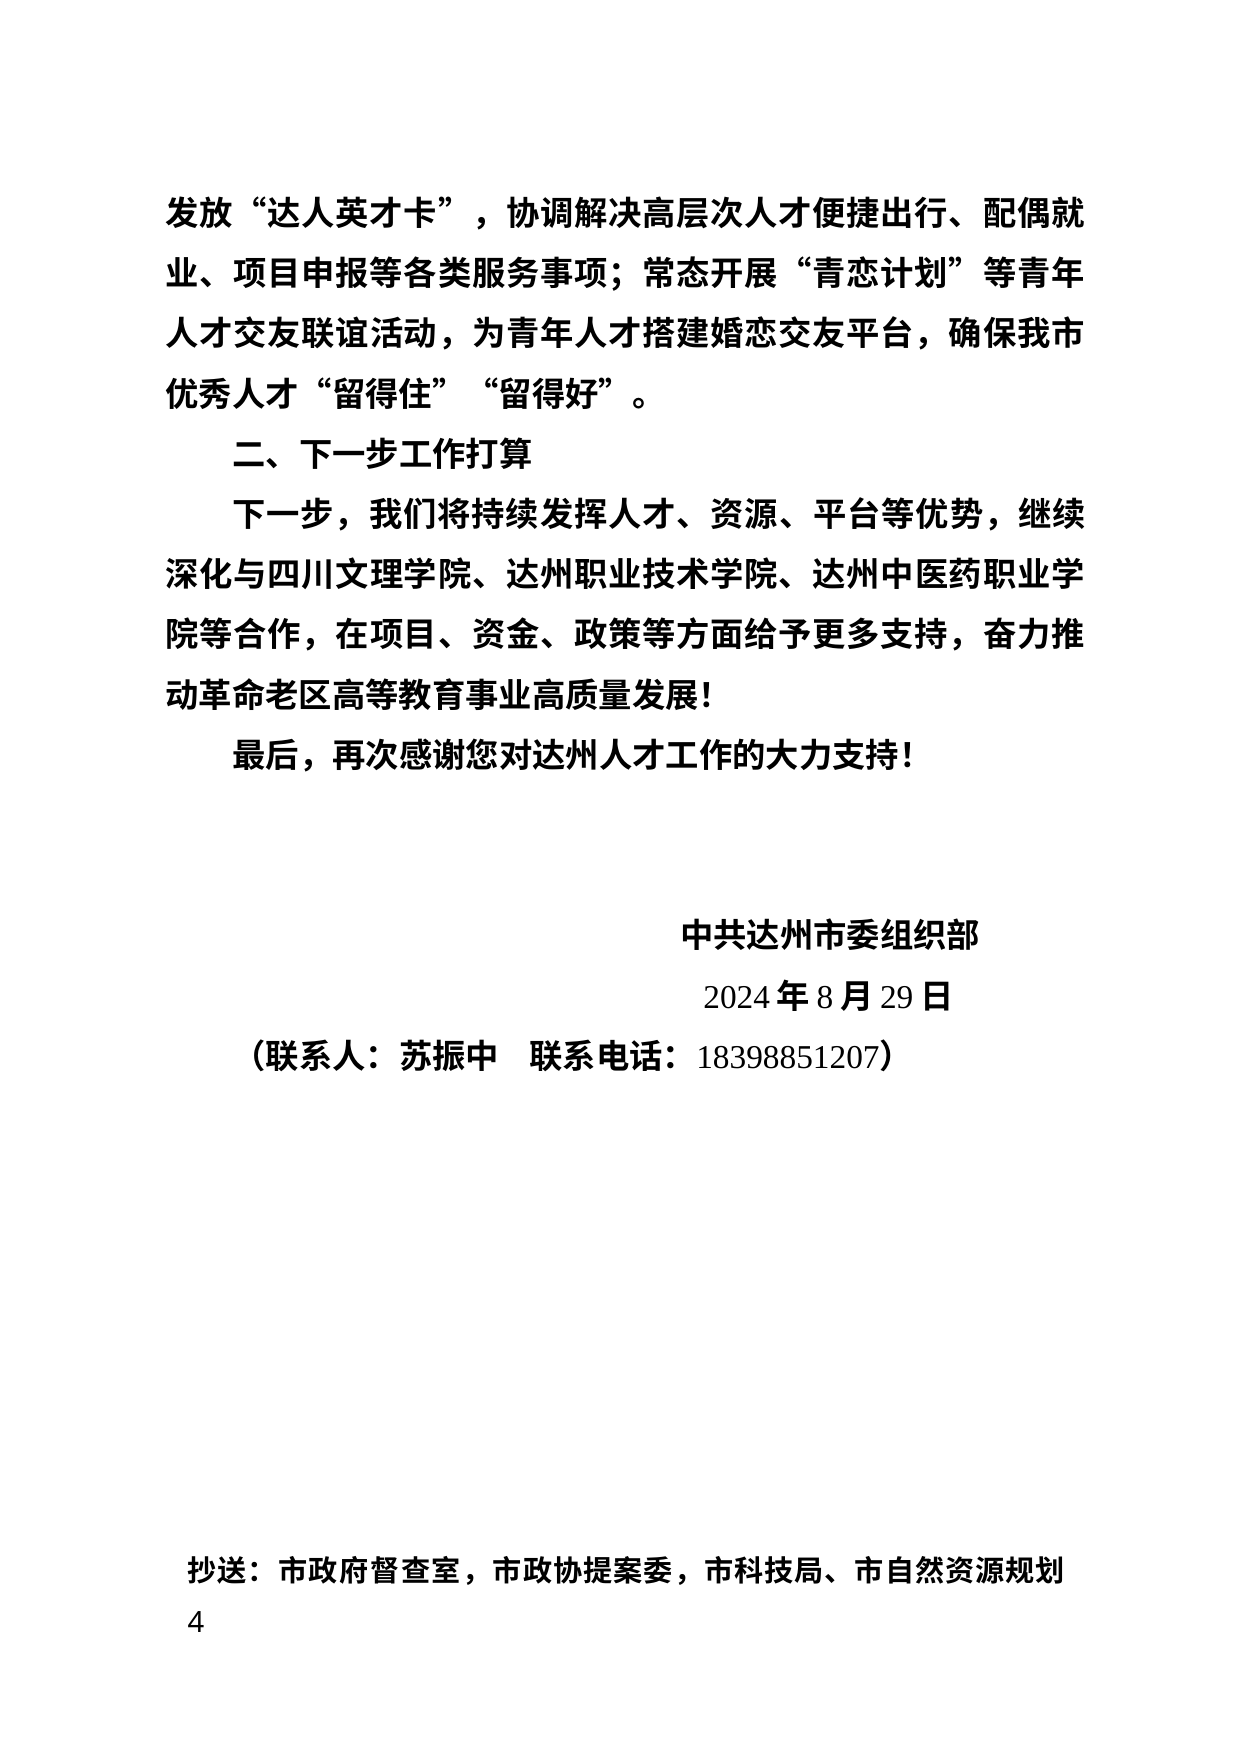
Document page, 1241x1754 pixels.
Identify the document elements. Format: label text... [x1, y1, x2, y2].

text （联系人：苏振中 联系电话：18398851207） [165, 1020, 1087, 1080]
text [165, 177, 1087, 418]
text 中共达州市委组织部 [165, 900, 980, 960]
list 二、下一步工作打算 [165, 418, 1087, 478]
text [187, 1539, 1065, 1592]
list 下一步，我们将持续发挥人才、资源、平台等优势，继续深化与四川文理学院、达州职业技术学院、达州中医药职业学院等合作，在项目、资金、政策等方面给予更多支持，奋力推动革命老区高等教育事业高质量发展！ [165, 478, 1087, 719]
text 最后，再次感谢您对达州人才工作的大力支持！ [165, 719, 1087, 779]
text 2024年8月29日 [165, 960, 953, 1020]
